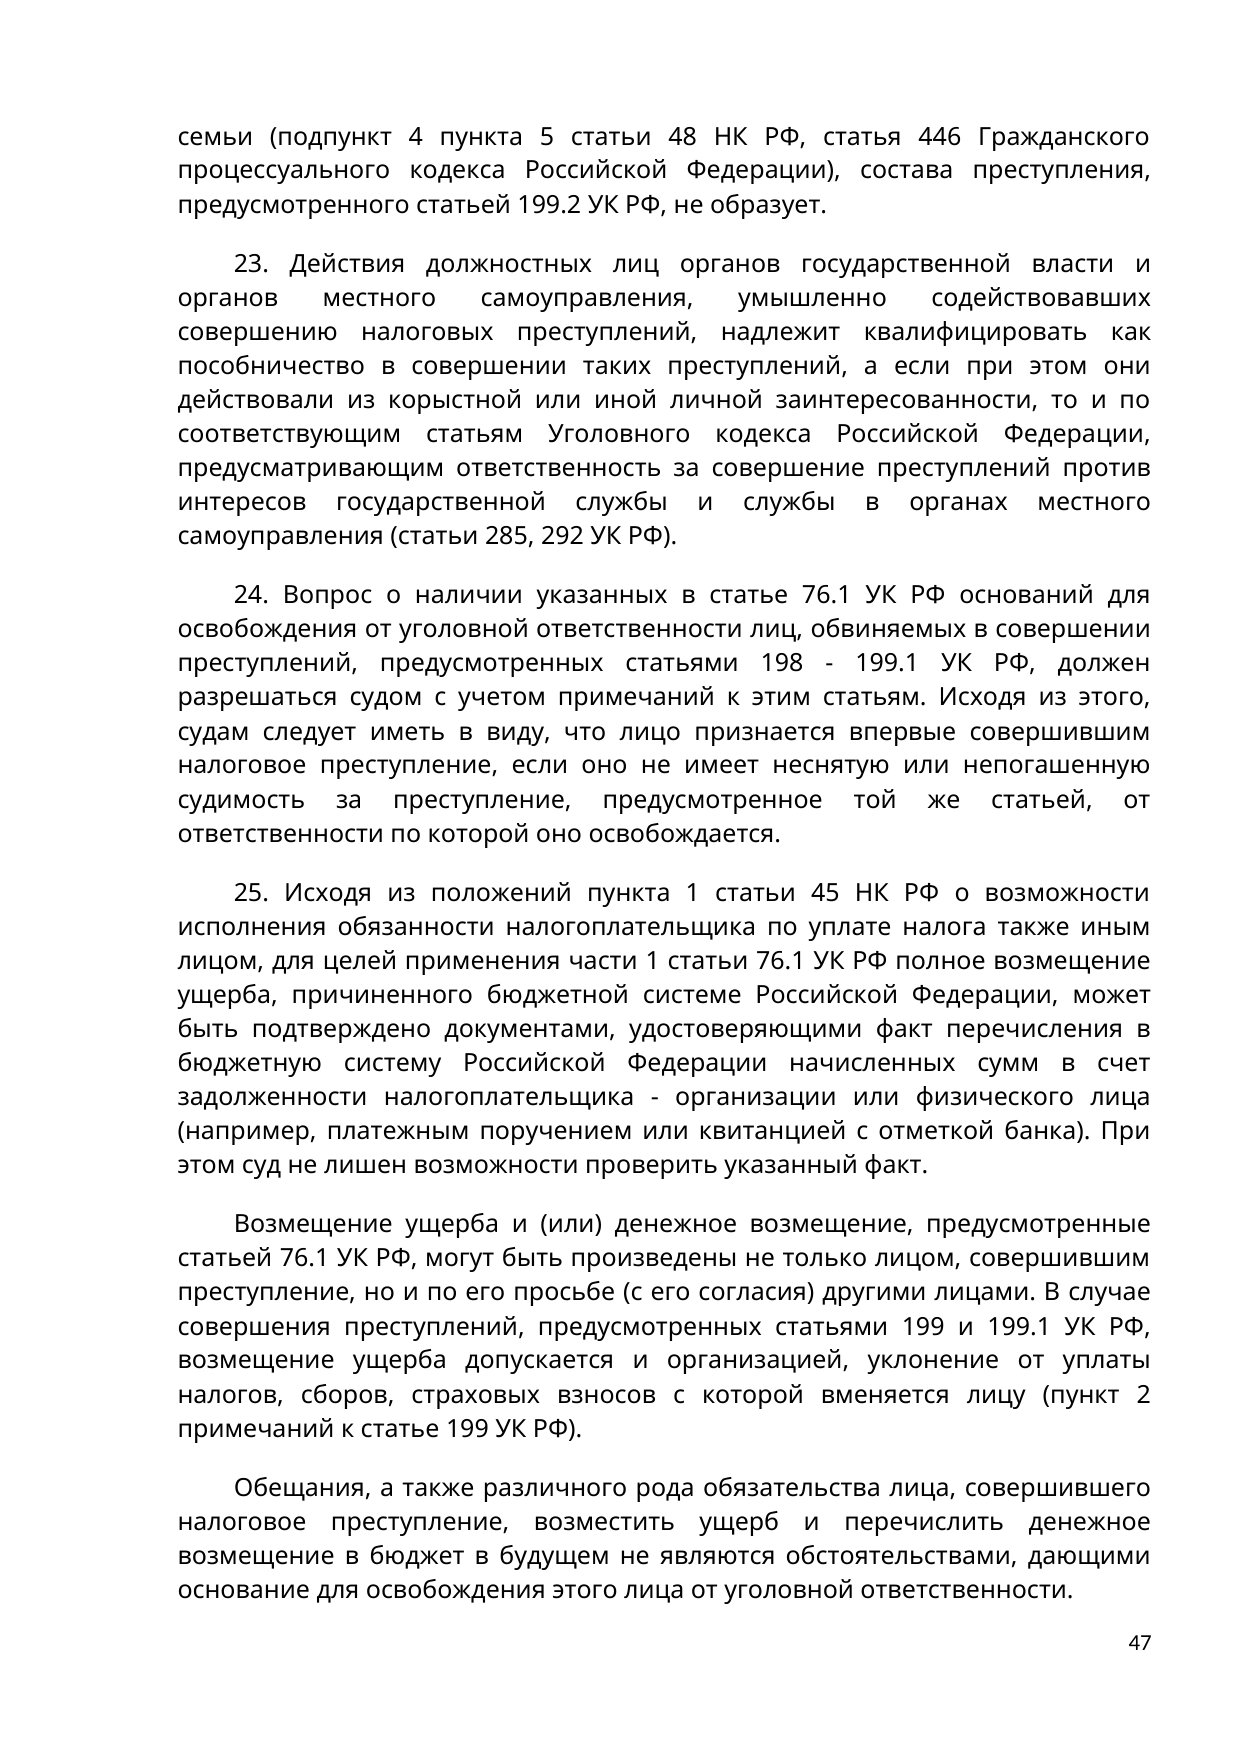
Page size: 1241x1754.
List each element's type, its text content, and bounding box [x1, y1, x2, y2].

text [177, 118, 1152, 220]
text 23. Действия должностных лиц органов государственной власти и органов местного самоуправления, умышленно содействовавших совершению налоговых преступлений, надлежит квалифицировать как пособничество в совершении таких преступлений, а если при этом они действовали из корыстной или иной личной заинтересованности, то и по соответствующим статьям Уголовного кодекса Российской Федерации, предусматривающим ответственность за совершение преступлений против интересов государственной службы и службы в органах местного самоуправления (статьи 285, 292 УК РФ). [177, 245, 1152, 552]
text Обещания, а также различного рода обязательства лица, совершившего налоговое преступление, возместить ущерб и перечислить денежное возмещение в бюджет в будущем не являются обстоятельствами, дающими основание для освобождения этого лица от уголовной ответственности. [177, 1469, 1152, 1606]
text 25. Исходя из положений пункта 1 статьи 45 НК РФ о возможности исполнения обязанности налогоплательщика по уплате налога также иным лицом, для целей применения части 1 статьи 76.1 УК РФ полное возмещение ущерба, причиненного бюджетной системе Российской Федерации, может быть подтверждено документами, удостоверяющими факт перечисления в бюджетную систему Российской Федерации начисленных сумм в счет задолженности налогоплательщика - организации или физического лица (например, платежным поручением или квитанцией с отметкой банка). При этом суд не лишен возможности проверить указанный факт. [177, 874, 1152, 1181]
text 24. Вопрос о наличии указанных в статье 76.1 УК РФ оснований для освобождения от уголовной ответственности лиц, обвиняемых в совершении преступлений, предусмотренных статьями 198 - 199.1 УК РФ, должен разрешаться судом с учетом примечаний к этим статьям. Исходя из этого, судам следует иметь в виду, что лицо признается впервые совершившим налоговое преступление, если оно не имеет неснятую или непогашенную судимость за преступление, предусмотренное той же статьей, от ответственности по которой оно освобождается. [177, 577, 1152, 849]
text Возмещение ущерба и (или) денежное возмещение, предусмотренные статьей 76.1 УК РФ, могут быть произведены не только лицом, совершившим преступление, но и по его просьбе (с его согласия) другими лицами. В случае совершения преступлений, предусмотренных статьями 199 и 199.1 УК РФ, возмещение ущерба допускается и организацией, уклонение от уплаты налогов, сборов, страховых взносов с которой вменяется лицу (пункт 2 примечаний к статье 199 УК РФ). [177, 1206, 1152, 1444]
